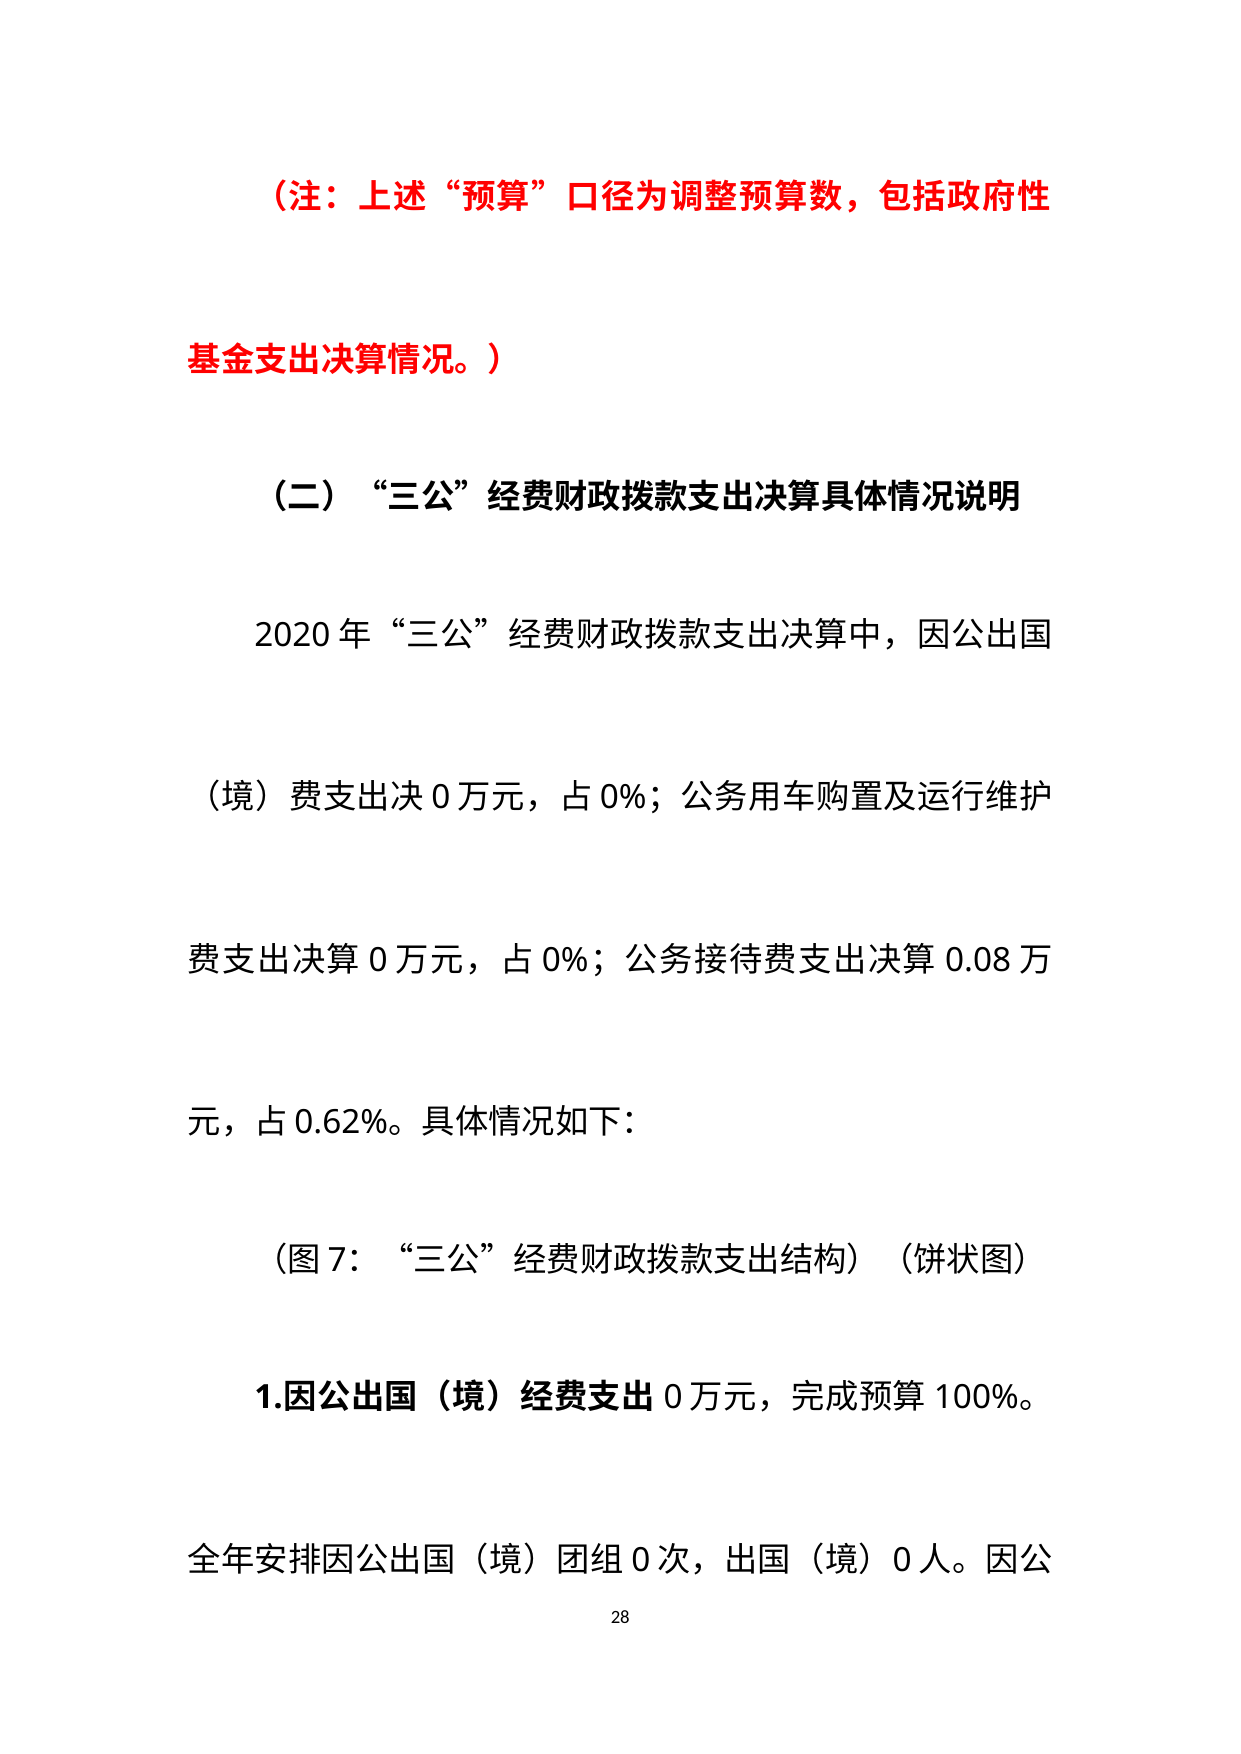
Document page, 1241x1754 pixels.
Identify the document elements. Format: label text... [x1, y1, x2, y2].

text （图7：“三公”经费财政拨款支出结构）（饼状图） [187, 1224, 1053, 1289]
text （注：上述“预算”口径为调整预算数，包括政府性基金支出决算情况。） [187, 162, 1053, 389]
text 2020年“三公”经费财政拨款支出决算中，因公出国（境）费支出决0万元，占0%；公务用车购置及运行维护费支出决算0万元，占0%；公务接待费支出决算0.08万元，占0.62%。具体情况如下： [187, 599, 1053, 1152]
text （二）“三公”经费财政拨款支出决算具体情况说明 [187, 462, 1053, 527]
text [187, 1362, 1053, 1589]
